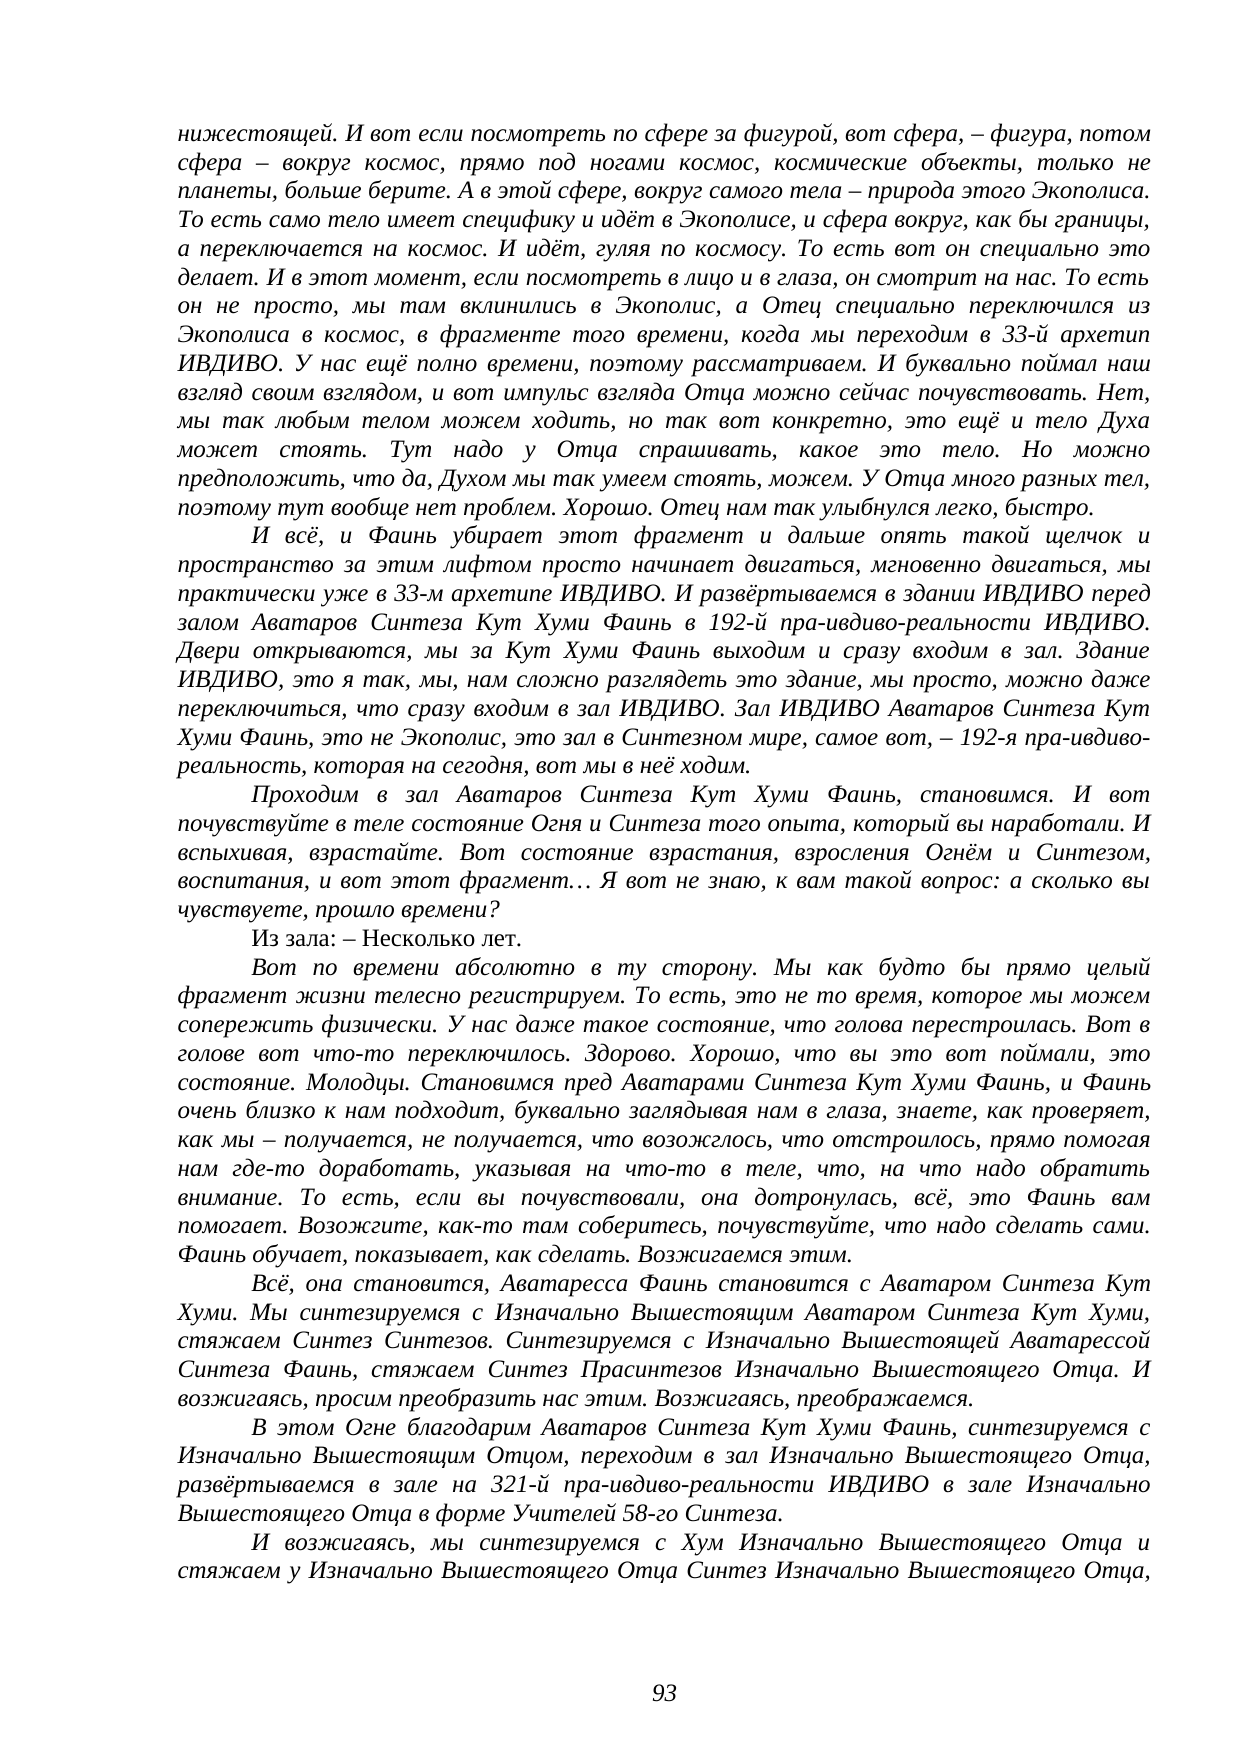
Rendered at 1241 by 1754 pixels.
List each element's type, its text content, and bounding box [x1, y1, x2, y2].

text И всё, и Фаинь убирает этот фрагмент и дальше опять такой щелчок и пространство за этим лифтом просто начинает двигаться, мгновенно двигаться, мы практически уже в 33-м архетипе ИВДИВО. И развёртываемся в здании ИВДИВО перед залом Аватаров Синтеза Кут Хуми Фаинь в 192-й пра-ивдиво-реальности ИВДИВО. Двери открываются, мы за Кут Хуми Фаинь выходим и сразу входим в зал. Здание ИВДИВО, это я так, мы, нам сложно разглядеть это здание, мы просто, можно даже переключиться, что сразу входим в зал ИВДИВО. Зал ИВДИВО Аватаров Синтеза Кут Хуми Фаинь, это не Экополис, это зал в Синтезном мире, самое вот, – 192-я пра-ивдиво-реальность, которая на сегодня, вот мы в неё ходим. [177, 521, 1152, 779]
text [177, 1527, 1152, 1584]
text Вот по времени абсолютно в ту сторону. Мы как будто бы прямо целый фрагмент жизни телесно регистрируем. То есть, это не то время, которое мы можем сопережить физически. У нас даже такое состояние, что голова перестроилась. Вот в голове вот что-то переключилось. Здорово. Хорошо, что вы это вот поймали, это состояние. Молодцы. Становимся пред Аватарами Синтеза Кут Хуми Фаинь, и Фаинь очень близко к нам подходит, буквально заглядывая нам в глаза, знаете, как проверяет, как мы – получается, не получается, что возожглось, что отстроилось, прямо помогая нам где-то доработать, указывая на что-то в теле, что, на что надо обратить внимание. То есть, если вы почувствовали, она дотронулась, всё, это Фаинь вам помогает. Возожгите, как-то там соберитесь, почувствуйте, что надо сделать сами. Фаинь обучает, показывает, как сделать. Возжигаемся этим. [177, 952, 1152, 1268]
text В этом Огне благодарим Аватаров Синтеза Кут Хуми Фаинь, синтезируемся с Изначально Вышестоящим Отцом, переходим в зал Изначально Вышестоящего Отца, развёртываемся в зале на 321-й пра-ивдиво-реальности ИВДИВО в зале Изначально Вышестоящего Отца в форме Учителей 58-го Синтеза. [177, 1412, 1152, 1527]
text Проходим в зал Аватаров Синтеза Кут Хуми Фаинь, становимся. И вот почувствуйте в теле состояние Огня и Синтеза того опыта, который вы наработали. И вспыхивая, взрастайте. Вот состояние взрастания, взросления Огнём и Синтезом, воспитания, и вот этот фрагмент… Я вот не знаю, к вам такой вопрос: а сколько вы чувствуете, прошло времени? [177, 779, 1152, 923]
text Всё, она становится, Аватаресса Фаинь становится с Аватаром Синтеза Кут Хуми. Мы синтезируемся с Изначально Вышестоящим Аватаром Синтеза Кут Хуми, стяжаем Синтез Синтезов. Синтезируемся с Изначально Вышестоящей Аватарессой Синтеза Фаинь, стяжаем Синтез Прасинтезов Изначально Вышестоящего Отца. И возжигаясь, просим преобразить нас этим. Возжигаясь, преображаемся. [177, 1268, 1152, 1412]
text Из зала: – Несколько лет. [177, 923, 1152, 952]
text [177, 118, 1152, 521]
